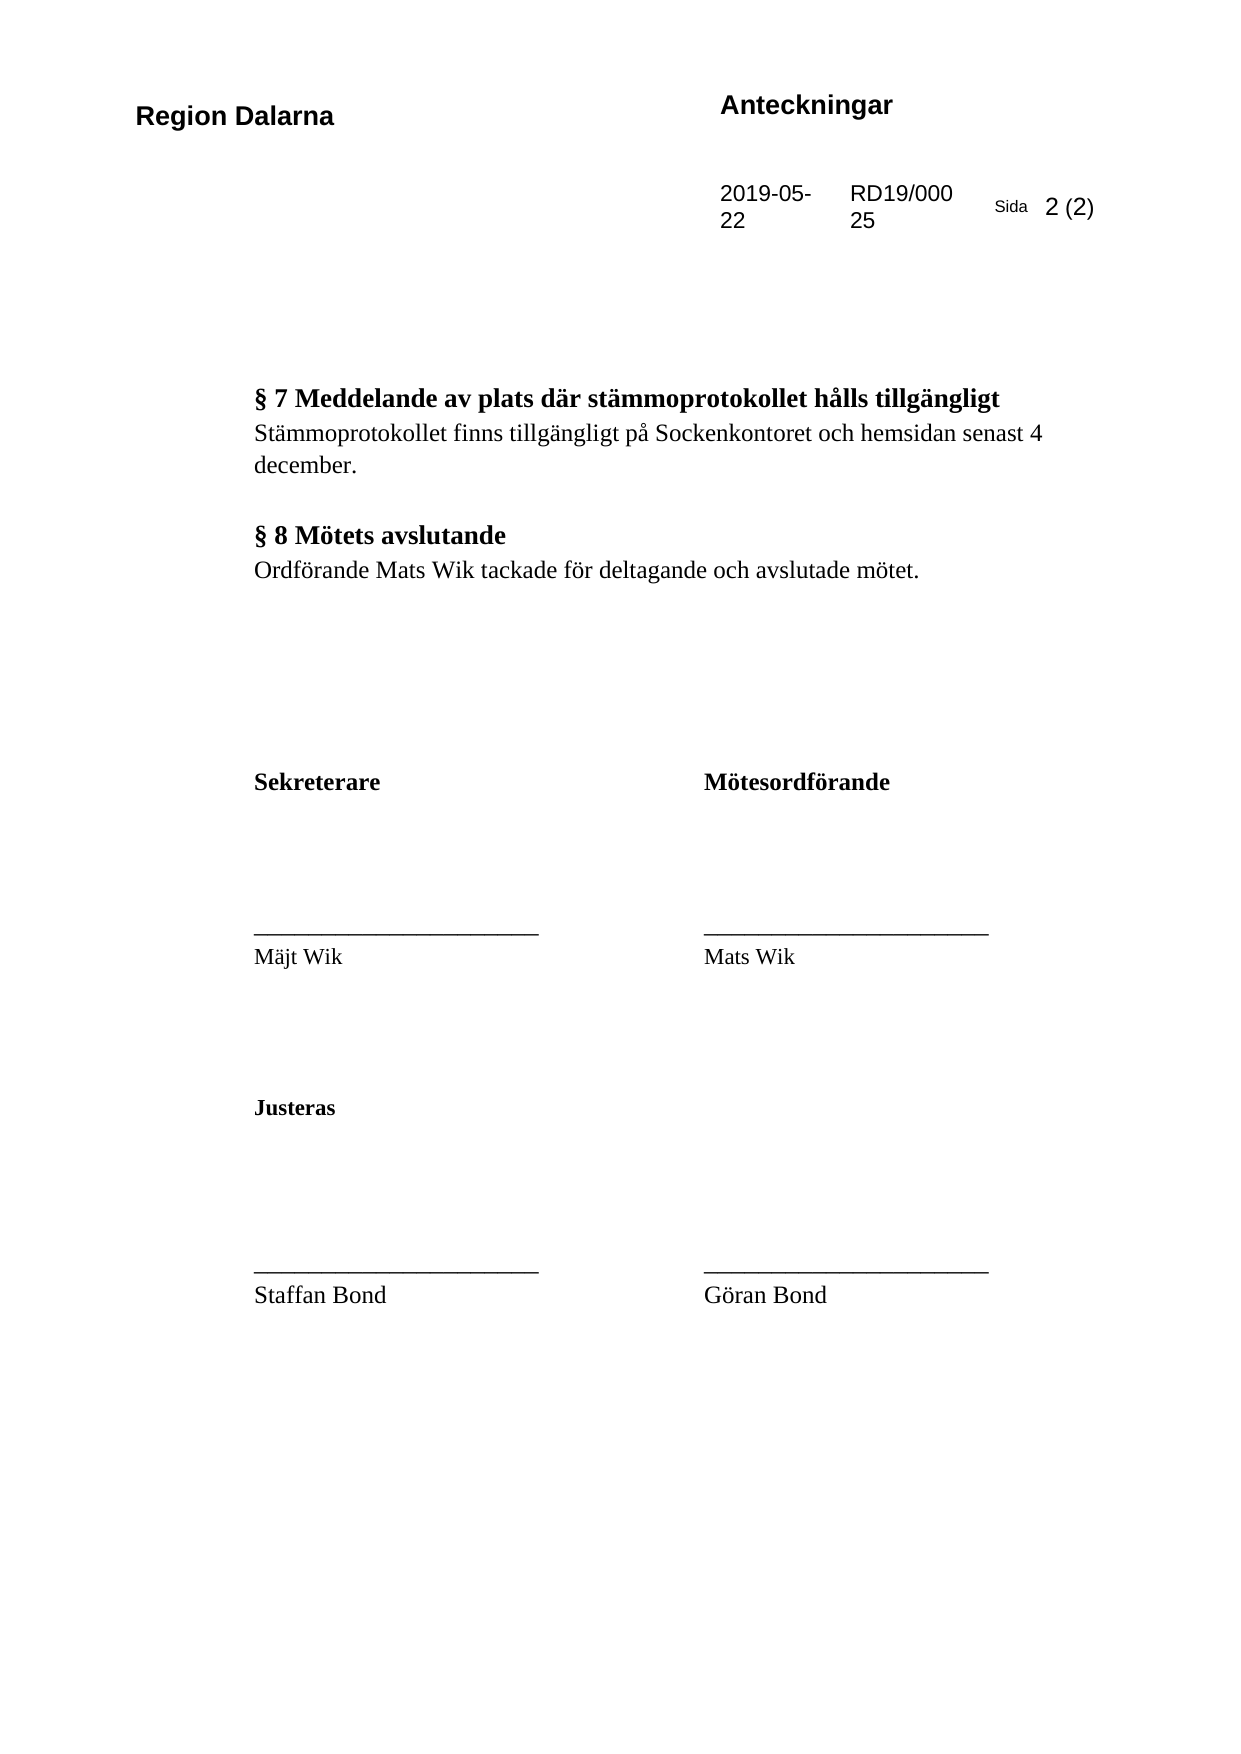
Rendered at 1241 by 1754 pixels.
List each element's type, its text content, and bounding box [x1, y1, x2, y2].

text Stämmoprotokollet finns tillgängligt på Sockenkontoret och hemsidan senast 4 december. [254, 418, 1098, 479]
text Ordförande Mats Wik tackade för deltagande och avslutade mötet. [254, 555, 1098, 584]
text _____________________ _____________________ [254, 907, 1098, 938]
text § 7 Meddelande av plats där stämmoprotokollet hålls tillgängligt [254, 382, 1098, 413]
text Mäjt Wik Mats Wik [254, 943, 1098, 969]
text Justeras [254, 1094, 1098, 1120]
text Sekreterare Mötesordförande [254, 767, 1098, 796]
text _____________________ _____________________ [254, 1245, 1098, 1276]
text Staffan Bond Göran Bond [254, 1281, 1098, 1309]
text § 8 Mötets avslutande [254, 519, 1098, 551]
